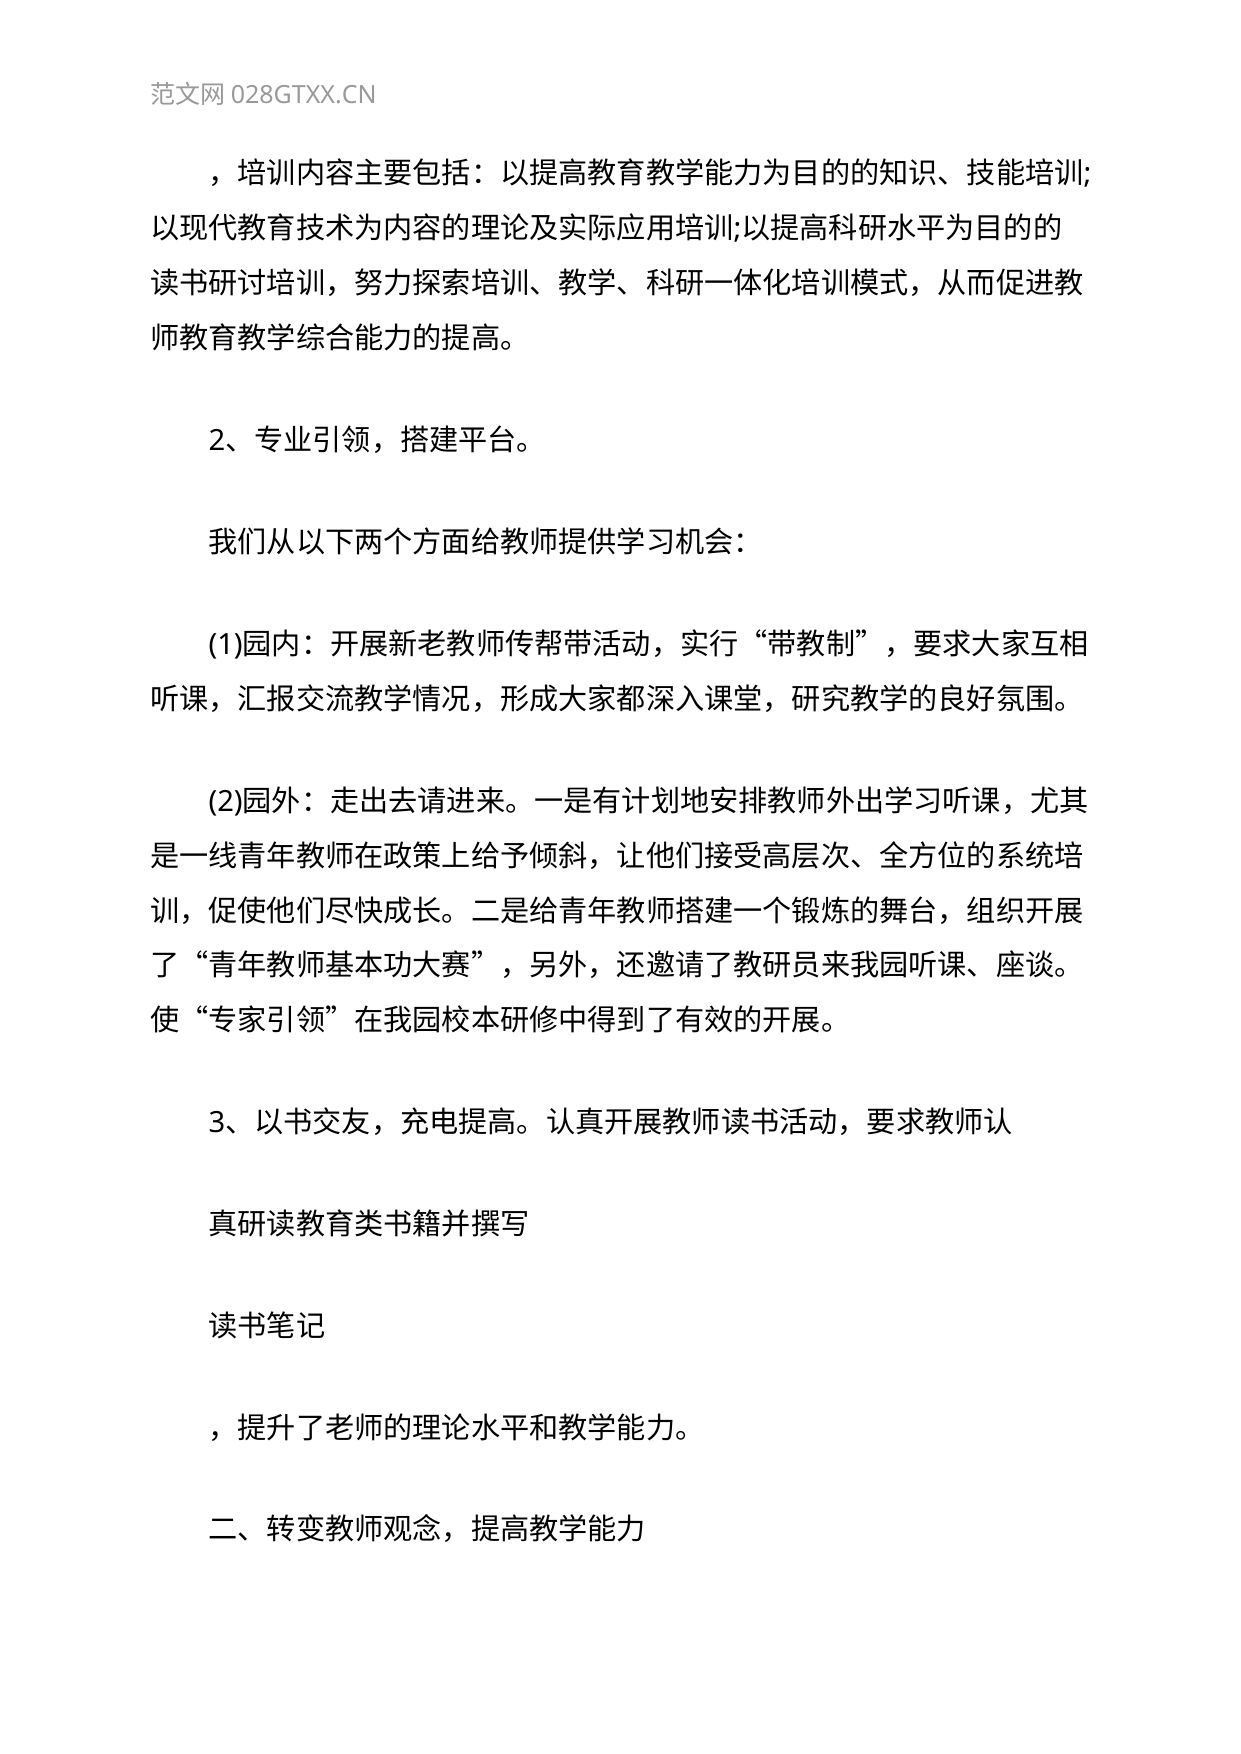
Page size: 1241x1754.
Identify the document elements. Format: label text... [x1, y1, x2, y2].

text (1)园内：开展新老教师传帮带活动，实行“带教制”，要求大家互相听课，汇报交流教学情况，形成大家都深入课堂，研究教学的良好氛围。 [150, 620, 1090, 718]
text 读书笔记 [150, 1302, 1090, 1345]
text ，培训内容主要包括：以提高教育教学能力为目的的知识、技能培训;以现代教育技术为内容的理论及实际应用培训;以提高科研水平为目的的读书研讨培训，努力探索培训、教学、科研一体化培训模式，从而促进教师教育教学综合能力的提高。 [150, 150, 1090, 357]
text 二、转变教师观念，提高教学能力 [150, 1506, 1090, 1548]
text 2、专业引领，搭建平台。 [150, 417, 1090, 459]
text ，提升了老师的理论水平和教学能力。 [150, 1404, 1090, 1446]
text 我们从以下两个方面给教师提供学习机会： [150, 519, 1090, 561]
text 3、以书交友，充电提高。认真开展教师读书活动，要求教师认 [150, 1099, 1090, 1141]
text (2)园外：走出去请进来。一是有计划地安排教师外出学习听课，尤其是一线青年教师在政策上给予倾斜，让他们接受高层次、全方位的系统培训，促使他们尽快成长。二是给青年教师搭建一个锻炼的舞台，组织开展了“青年教师基本功大赛”，另外，还邀请了教研员来我园听课、座谈。使“专家引领”在我园校本研修中得到了有效的开展。 [150, 777, 1090, 1039]
text 真研读教育类书籍并撰写 [150, 1201, 1090, 1243]
